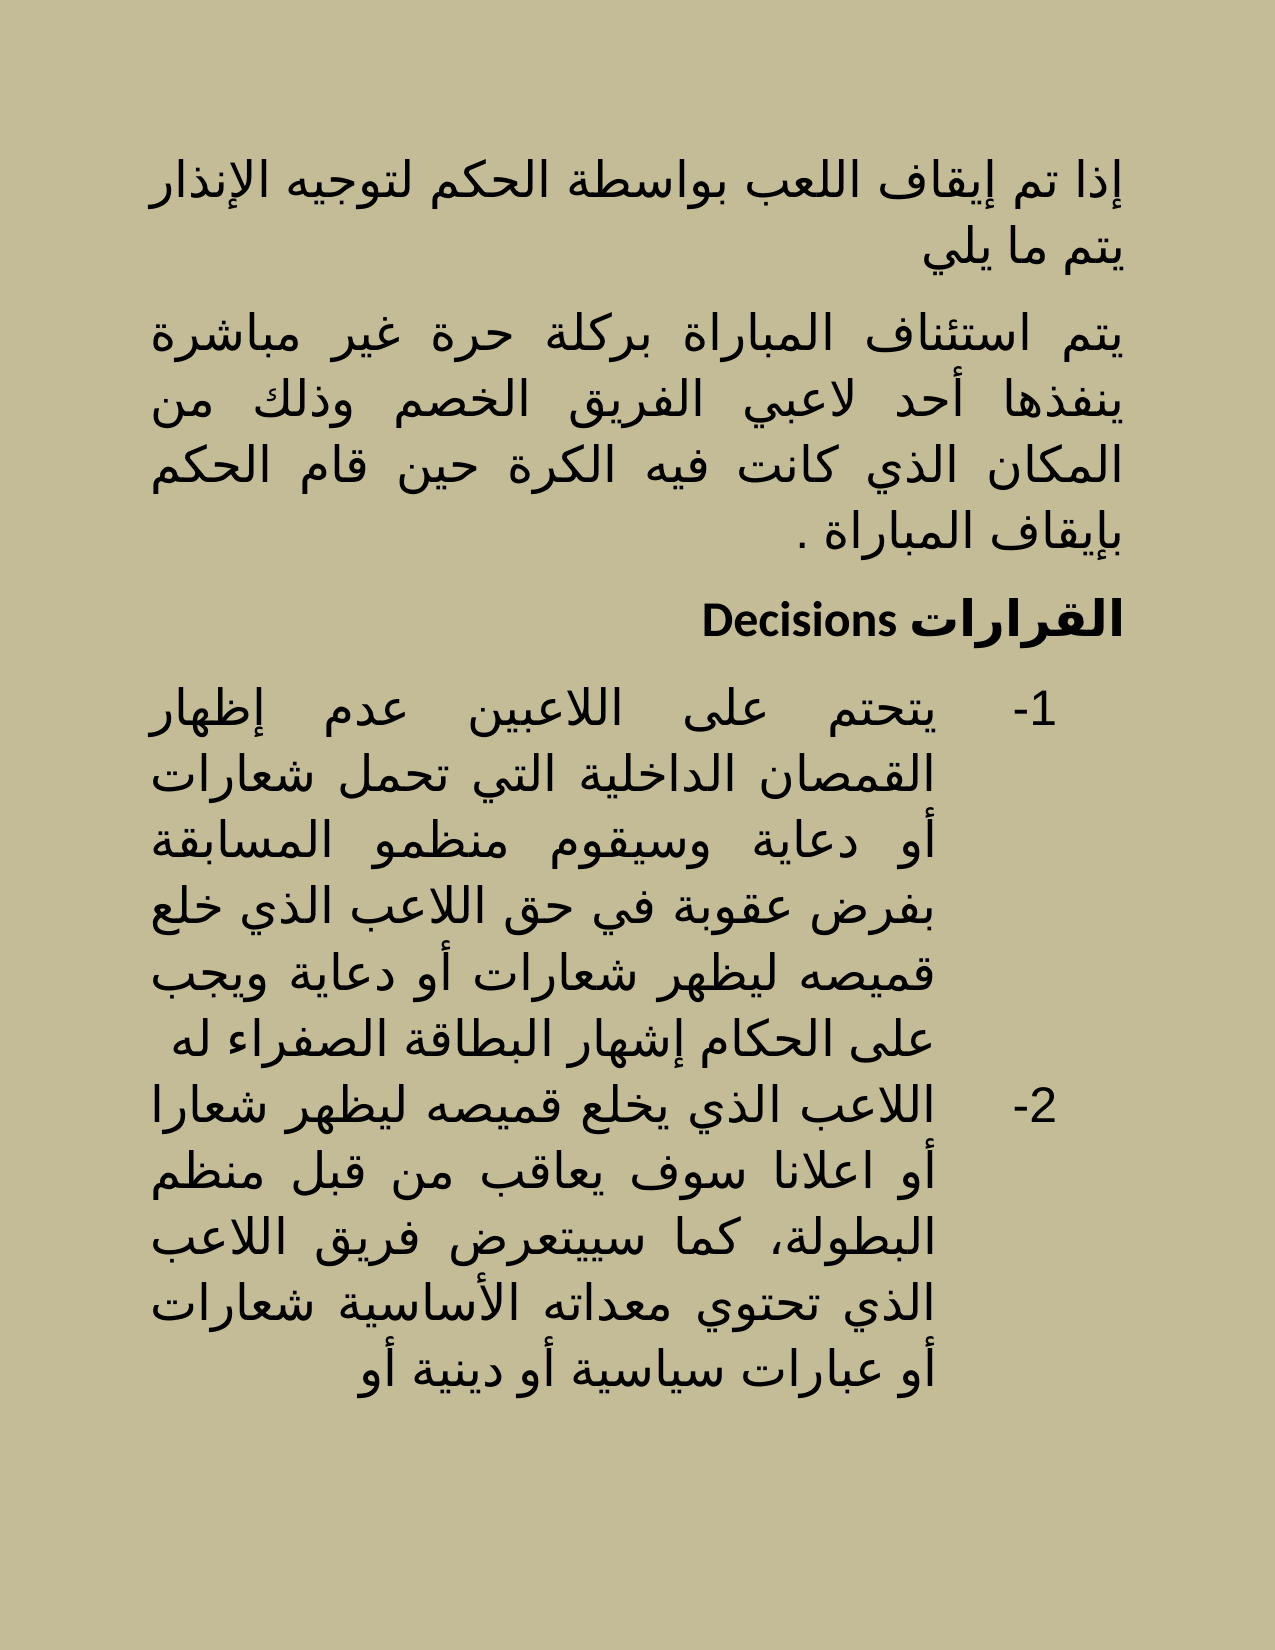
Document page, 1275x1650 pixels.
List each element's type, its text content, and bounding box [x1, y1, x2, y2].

text Decisions القرارات [150, 588, 1125, 649]
list يتحتم على اللاعبين عدم إظهار القمصان الداخلية التي تحمل شعارات أو دعاية وسيقوم منظمو المسابقة بفرض عقوبة في حق اللاعب الذي خلع قميصه ليظهر شعارات أو دعاية ويجب على الحكام إشهار البطاقة الصفراء له [150, 679, 1012, 1067]
text إذا تم إيقاف اللعب بواسطة الحكم لتوجيه الإنذار يتم ما يلي [150, 150, 1125, 273]
text يتم استئناف المباراة بركلة حرة غير مباشرة ينفذها أحد لاعبي الفريق الخصم وذلك من المكان الذي كانت فيه الكرة حين قام الحكم بإيقاف المباراة . [150, 303, 1125, 558]
list اللاعب الذي يخلع قميصه ليظهر شعارا أو اعلانا سوف يعاقب من قبل منظم البطولة، كما سیيتعرض فريق اللاعب الذي تحتوي معداته الأساسية شعارات أو عبارات سياسية أو دينية أو [150, 1075, 1012, 1397]
